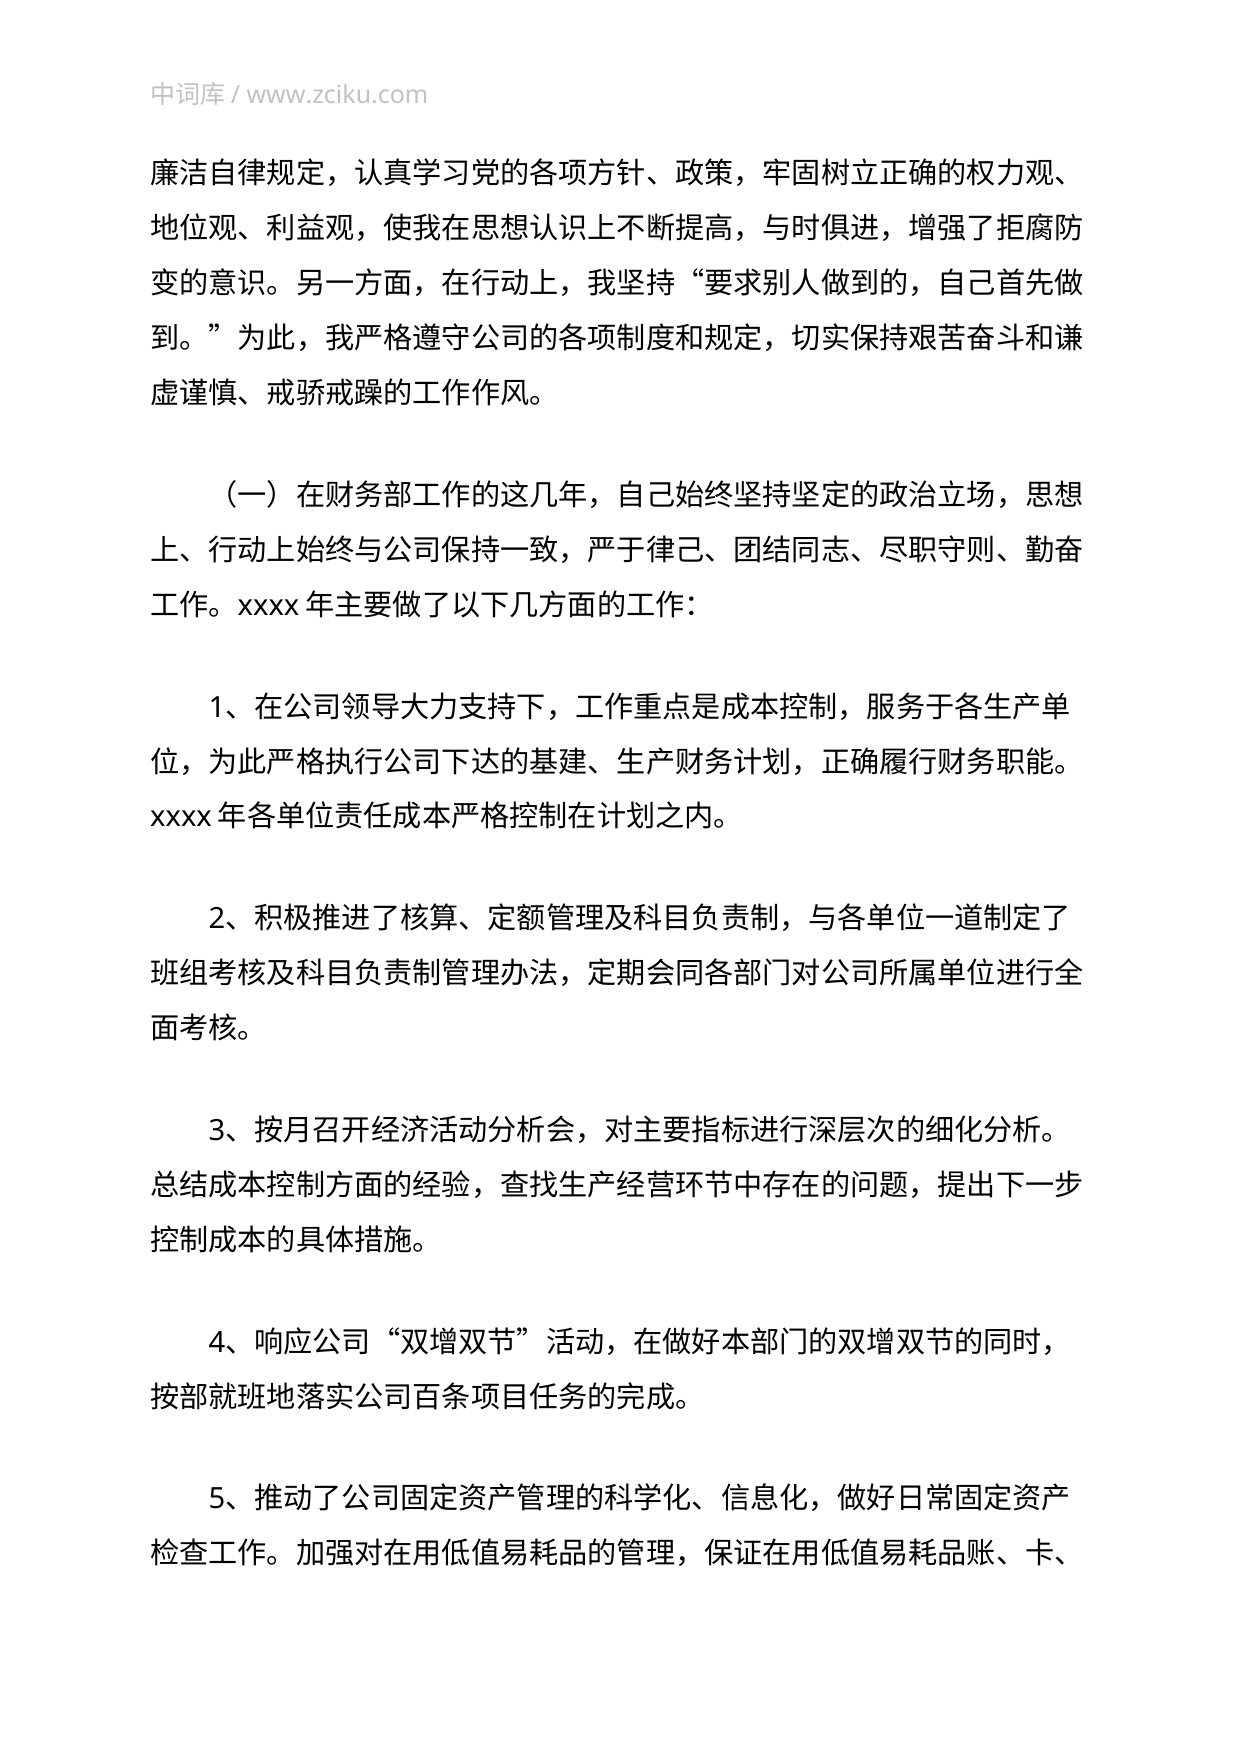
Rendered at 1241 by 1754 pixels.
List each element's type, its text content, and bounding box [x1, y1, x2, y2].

text 3、按月召开经济活动分析会，对主要指标进行深层次的细化分析。总结成本控制方面的经验，查找生产经营环节中存在的问题，提出下一步控制成本的具体措施。 [150, 1107, 1090, 1259]
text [150, 150, 1090, 412]
text 1、在公司领导大力支持下，工作重点是成本控制，服务于各生产单位，为此严格执行公司下达的基建、生产财务计划，正确履行财务职能。xxxx年各单位责任成本严格控制在计划之内。 [150, 683, 1090, 835]
text 4、响应公司“双增双节”活动，在做好本部门的双增双节的同时，按部就班地落实公司百条项目任务的完成。 [150, 1318, 1090, 1416]
text （一）在财务部工作的这几年，自己始终坚持坚定的政治立场，思想上、行动上始终与公司保持一致，严于律己、团结同志、尽职守则、勤奋工作。xxxx年主要做了以下几方面的工作： [150, 471, 1090, 623]
text 2、积极推进了核算、定额管理及科目负责制，与各单位一道制定了班组考核及科目负责制管理办法，定期会同各部门对公司所属单位进行全面考核。 [150, 895, 1090, 1047]
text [150, 1475, 1090, 1572]
